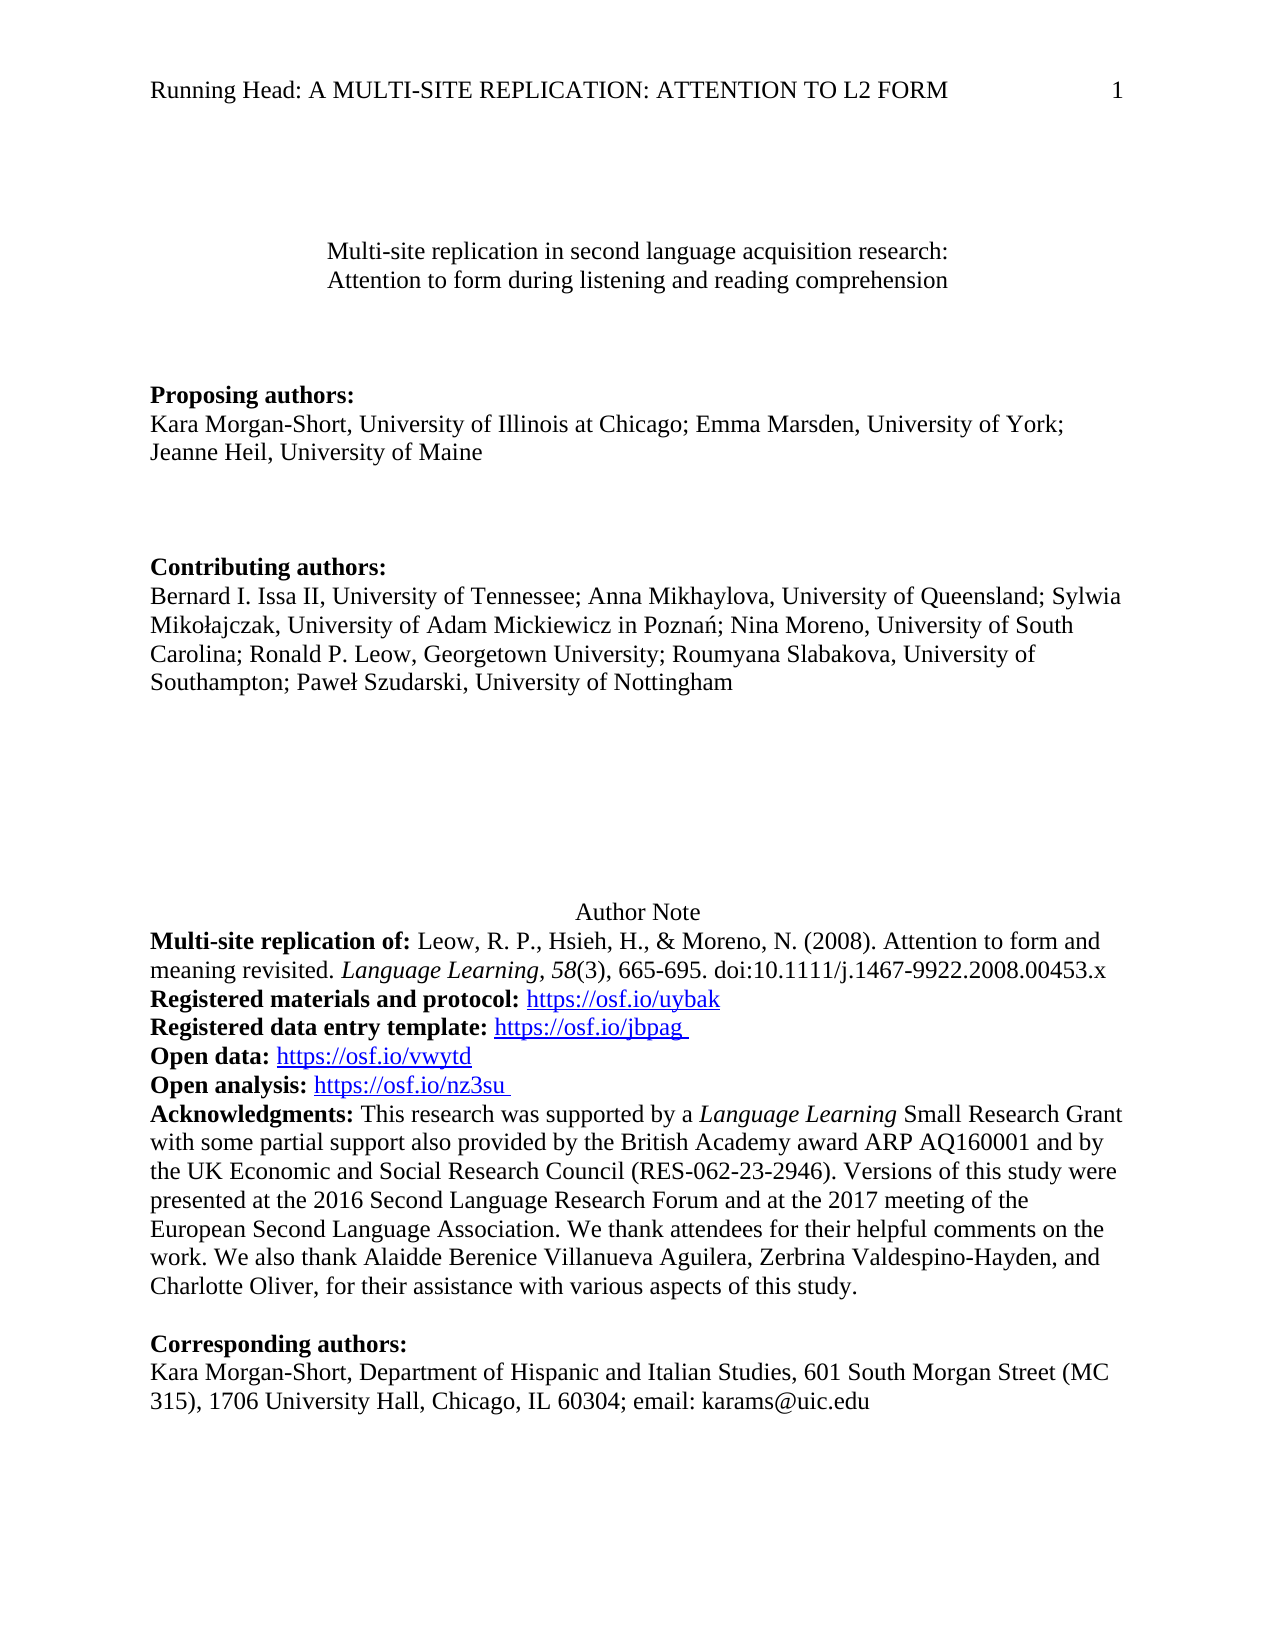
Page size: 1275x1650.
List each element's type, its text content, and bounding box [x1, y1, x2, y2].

text Registered materials and protocol: https://osf.io/uybak [150, 984, 1125, 1012]
text Kara Morgan-Short, University of Illinois at Chicago; Emma Marsden, University of York; Jeanne Heil, University of Maine [150, 409, 1125, 466]
text Contributing authors: [150, 552, 1125, 581]
text Author Note [150, 897, 1125, 926]
text Multi-site replication in second language acquisition research: [150, 236, 1125, 265]
text Multi-site replication of: Leow, R. P., Hsieh, H., & Moreno, N. (2008). Attention to form and meaning revisited. Language Learning, 58(3), 665-695. doi:10.1111/j.1467-9922.2008.00453.x [150, 926, 1125, 984]
text Registered data entry template: https://osf.io/jbpag [150, 1012, 1125, 1041]
text Corresponding authors: [150, 1329, 1125, 1357]
text Open data: https://osf.io/vwytd [150, 1041, 1125, 1070]
text Kara Morgan-Short, Department of Hispanic and Italian Studies, 601 South Morgan Street (MC 315), 1706 University Hall, Chicago, IL 60304; email: karams@uic.edu [150, 1357, 1125, 1415]
text Attention to form during listening and reading comprehension [150, 265, 1125, 294]
text Open analysis: https://osf.io/nz3su [150, 1070, 1125, 1099]
text Proposing authors: [150, 380, 1125, 409]
text Bernard I. Issa II, University of Tennessee; Anna Mikhaylova, University of Queensland; Sylwia Mikołajczak, University of Adam Mickiewicz in Poznań; Nina Moreno, University of South Carolina; Ronald P. Leow, Georgetown University; Roumyana Slabakova, University of Southampton; Paweł Szudarski, University of Nottingham [150, 581, 1125, 696]
text Acknowledgments: This research was supported by a Language Learning Small Research Grant with some partial support also provided by the British Academy award ARP AQ160001 and by the UK Economic and Social Research Council (RES‐062‐23‐2946). Versions of this study were presented at the 2016 Second Language Research Forum and at the 2017 meeting of the European Second Language Association. We thank attendees for their helpful comments on the work. We also thank Alaidde Berenice Villanueva Aguilera, Zerbrina Valdespino-Hayden, and Charlotte Oliver, for their assistance with various aspects of this study. [150, 1099, 1125, 1300]
